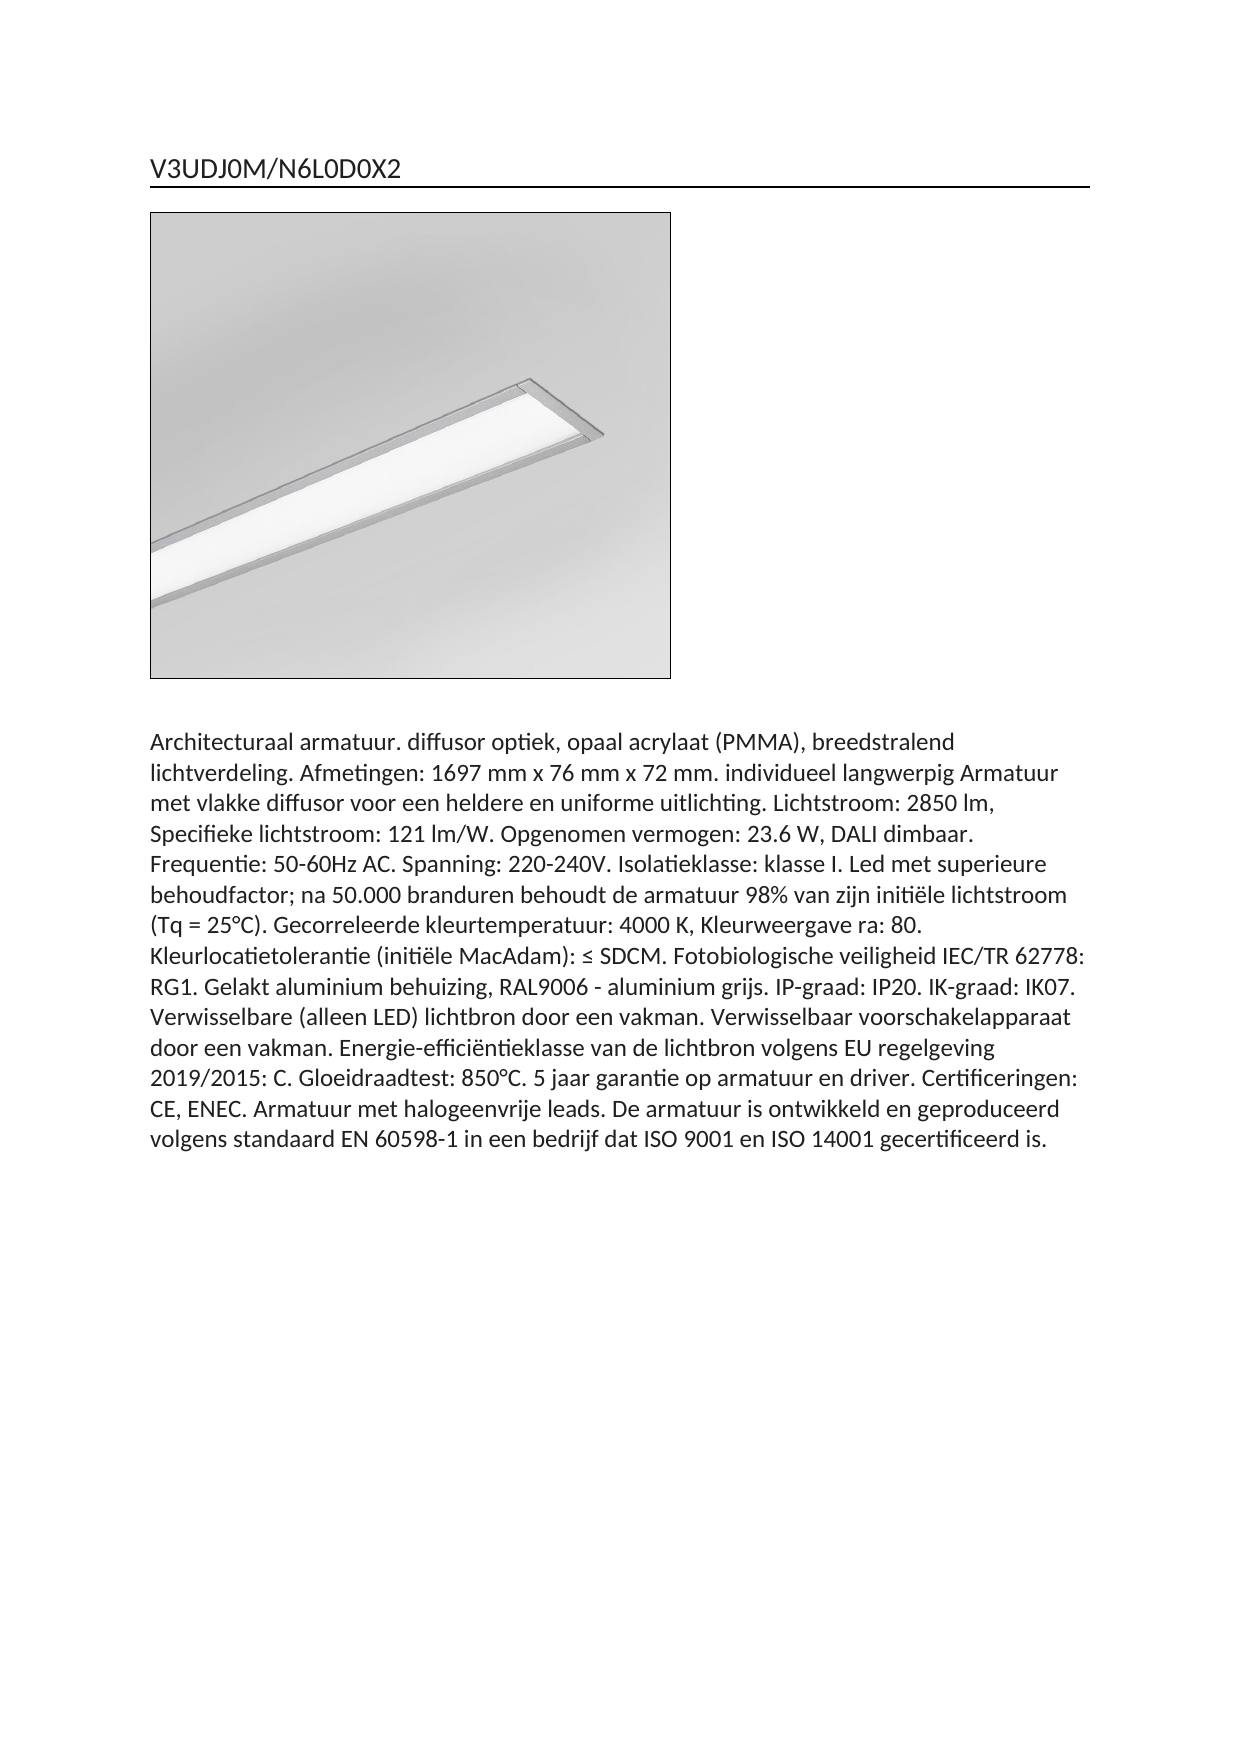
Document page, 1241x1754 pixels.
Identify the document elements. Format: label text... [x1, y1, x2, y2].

picture [151, 213, 670, 678]
text V3UDJ0M/N6L0D0X2 [150, 150, 1090, 186]
text Architecturaal armatuur. diffusor optiek, opaal acrylaat (PMMA), breedstralend lichtverdeling. Afmetingen: 1697 mm x 76 mm x 72 mm. individueel langwerpig Armatuur met vlakke diffusor voor een heldere en uniforme uitlichting. Lichtstroom: 2850 lm, Specifieke lichtstroom: 121 lm/W. Opgenomen vermogen: 23.6 W, DALI dimbaar. Frequentie: 50-60Hz AC. Spanning: 220-240V. Isolatieklasse: klasse I. Led met superieure behoudfactor; na 50.000 branduren behoudt de armatuur 98% van zijn initiële lichtstroom (Tq = 25°C). Gecorreleerde kleurtemperatuur: 4000 K, Kleurweergave ra: 80. Kleurlocatietolerantie (initiële MacAdam): ≤ SDCM. Fotobiologische veiligheid IEC/TR 62778: RG1. Gelakt aluminium behuizing, RAL9006 - aluminium grijs. IP-graad: IP20. IK-graad: IK07. Verwisselbare (alleen LED) lichtbron door een vakman. Verwisselbaar voorschakelapparaat door een vakman. Energie-efficiëntieklasse van de lichtbron volgens EU regelgeving 2019/2015: C. Gloeidraadtest: 850°C. 5 jaar garantie op armatuur en driver. Certificeringen: CE, ENEC. Armatuur met halogeenvrije leads. De armatuur is ontwikkeld en geproduceerd volgens standaard EN 60598-1 in een bedrijf dat ISO 9001 en ISO 14001 gecertificeerd is. [150, 726, 1090, 1154]
